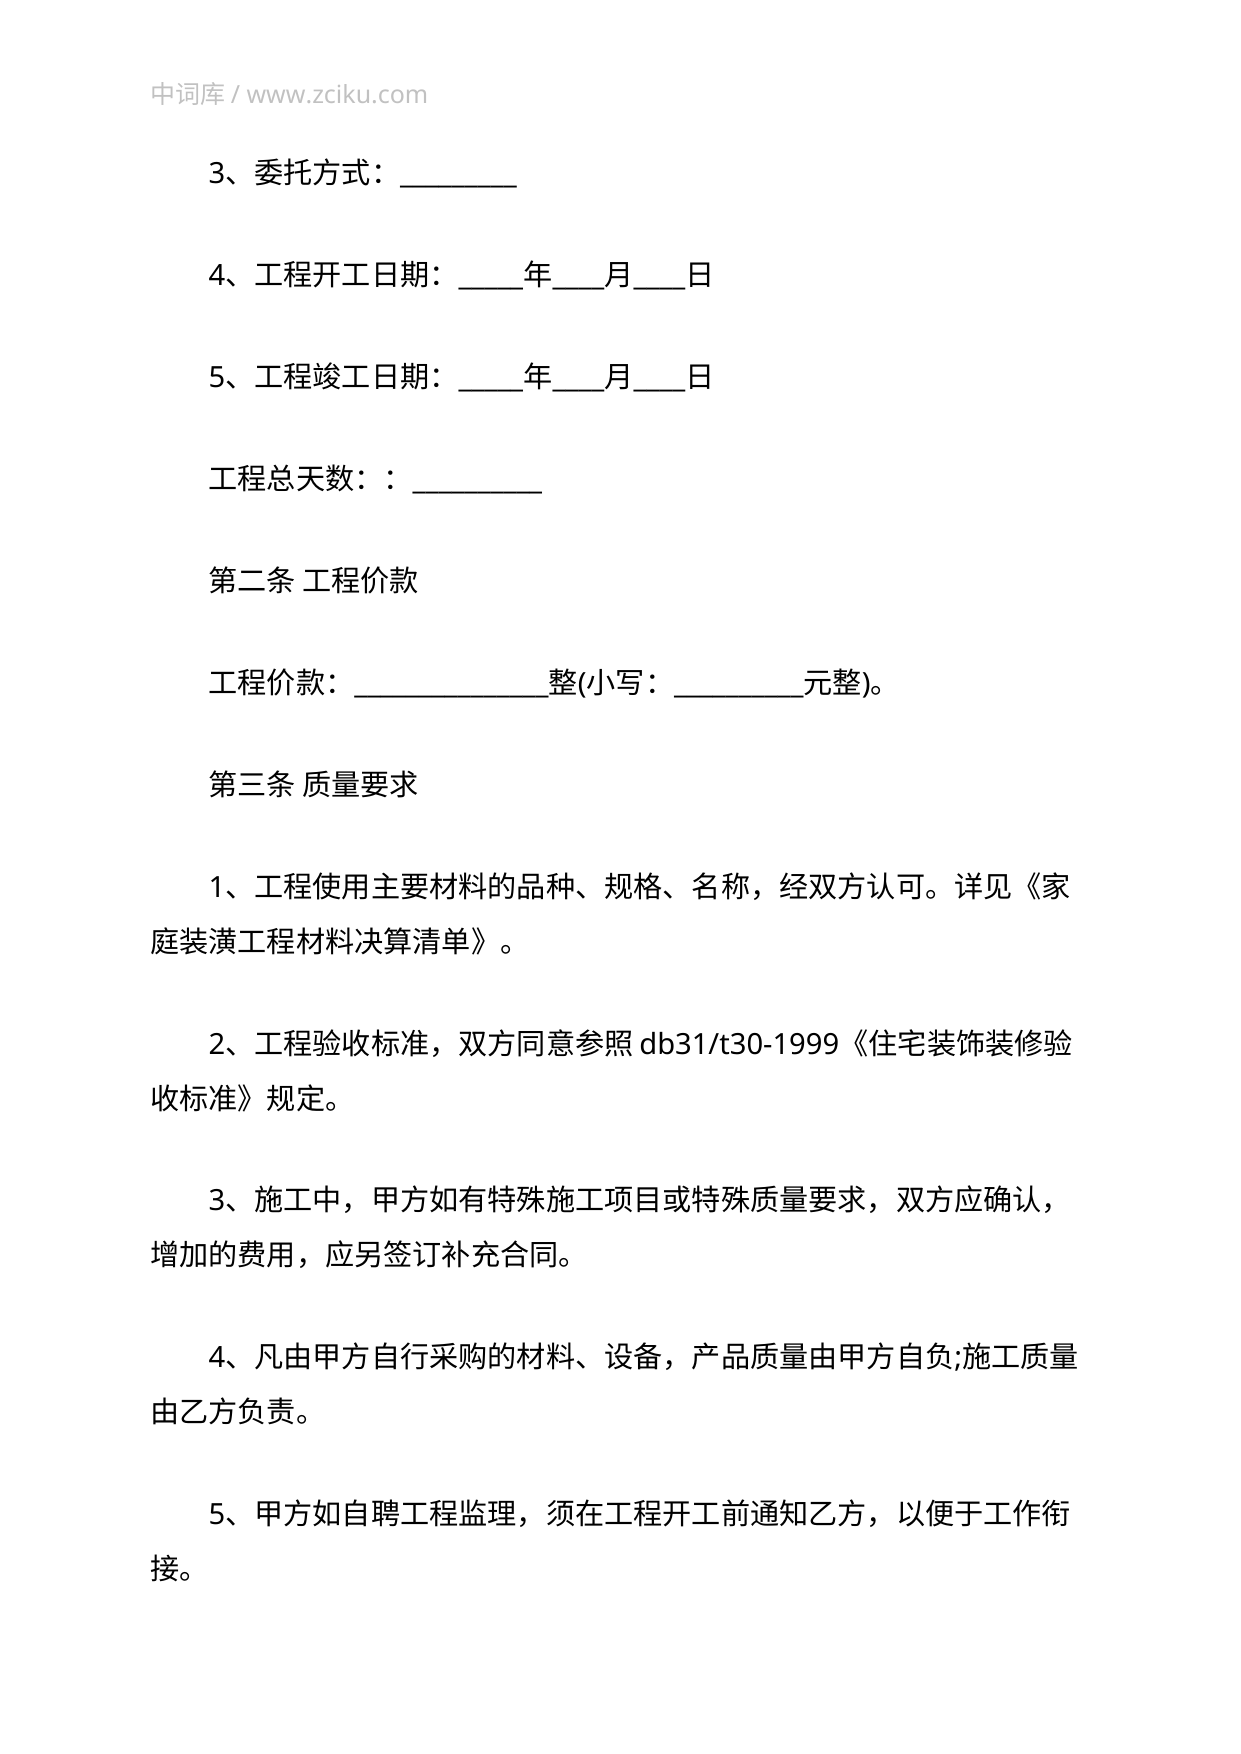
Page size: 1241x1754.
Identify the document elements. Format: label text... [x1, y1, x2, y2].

text 第二条 工程价款 [150, 558, 1090, 600]
text 工程价款：_______________整(小写：__________元整)。 [150, 660, 1090, 702]
text 1、工程使用主要材料的品种、规格、名称，经双方认可。详见《家庭装潢工程材料决算清单》。 [150, 863, 1090, 961]
text 4、工程开工日期：_____年____月____日 [150, 252, 1090, 294]
text 5、甲方如自聘工程监理，须在工程开工前通知乙方，以便于工作衔接。 [150, 1491, 1090, 1588]
text 3、施工中，甲方如有特殊施工项目或特殊质量要求，双方应确认，增加的费用，应另签订补充合同。 [150, 1177, 1090, 1274]
text 3、委托方式：_________ [150, 150, 1090, 192]
text 工程总天数：：__________ [150, 456, 1090, 498]
text 5、工程竣工日期：_____年____月____日 [150, 354, 1090, 396]
text 4、凡由甲方自行采购的材料、设备，产品质量由甲方自负;施工质量由乙方负责。 [150, 1334, 1090, 1431]
text 第三条 质量要求 [150, 762, 1090, 804]
text 2、工程验收标准，双方同意参照db31/t30-1999《住宅装饰装修验收标准》规定。 [150, 1020, 1090, 1117]
